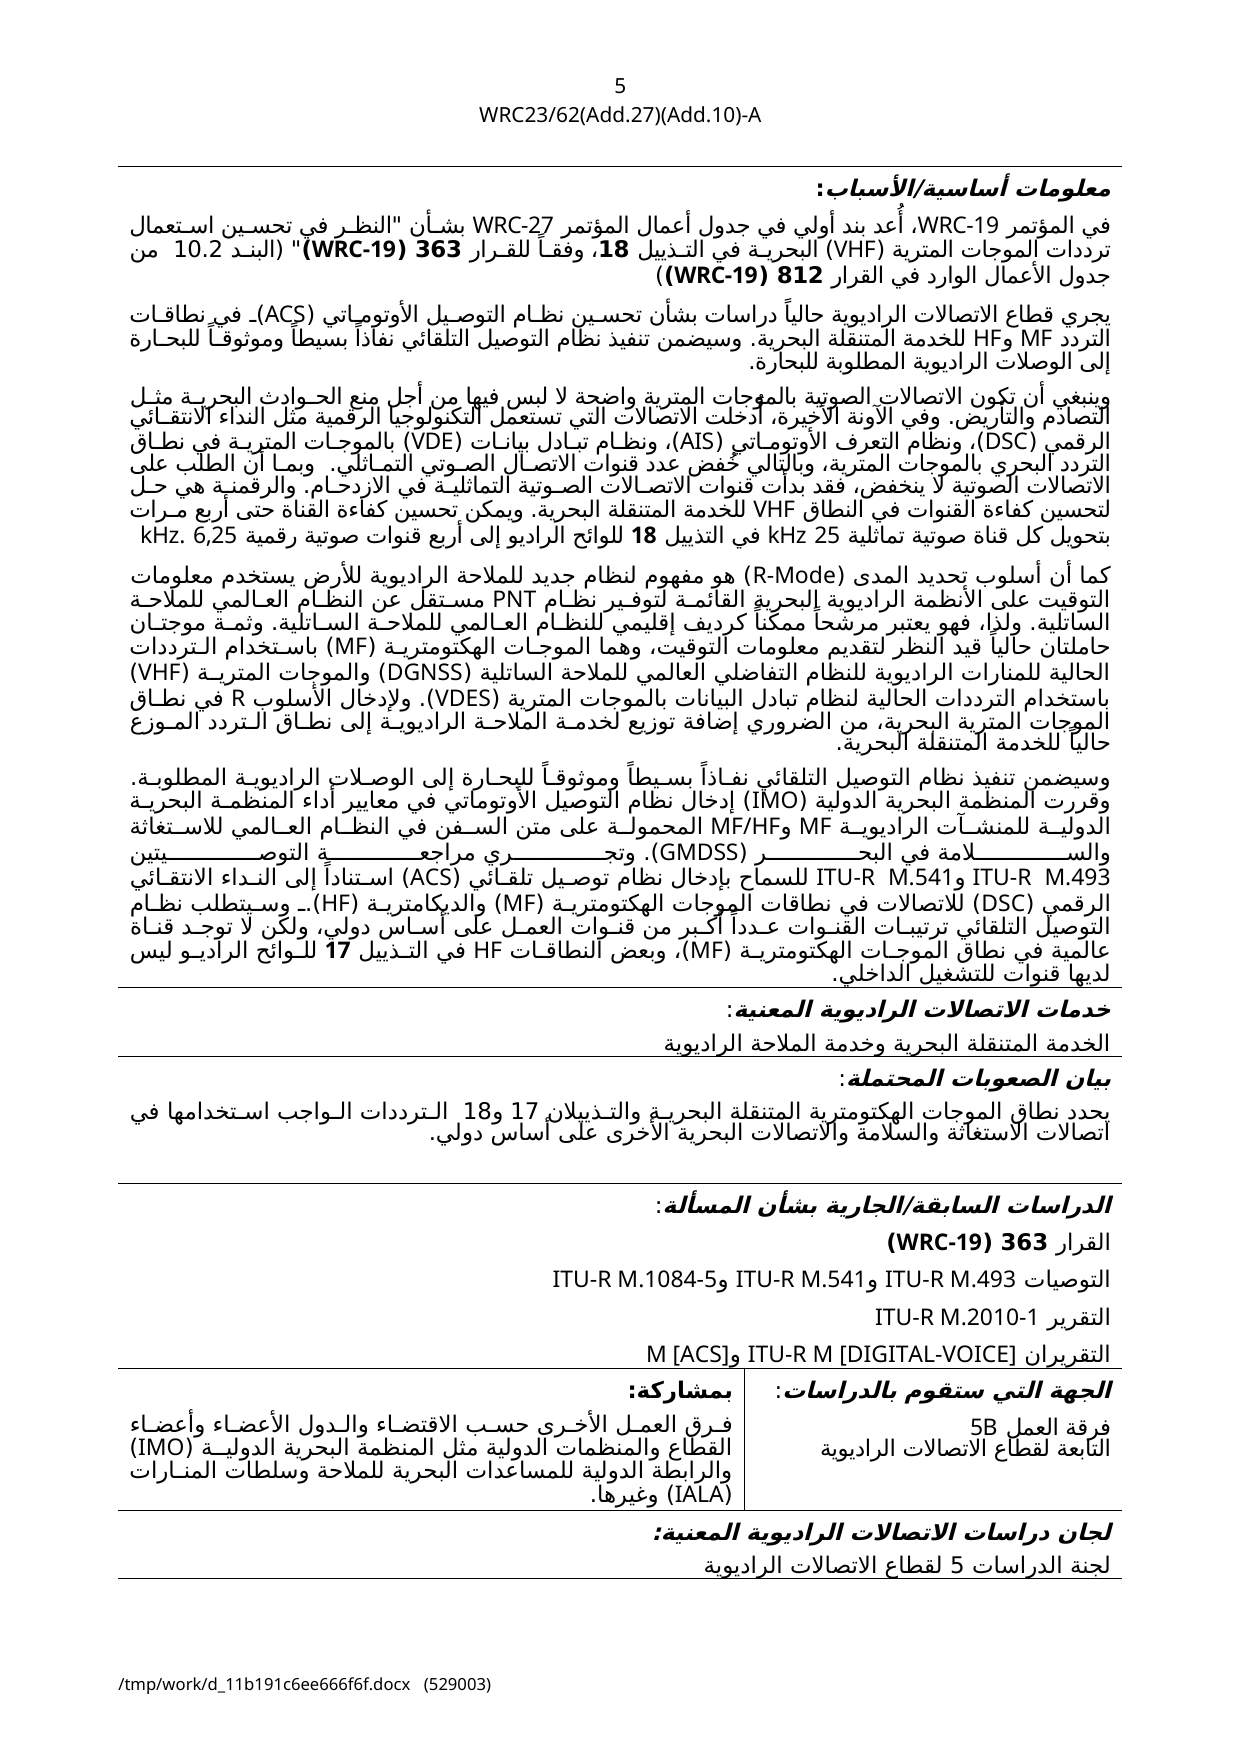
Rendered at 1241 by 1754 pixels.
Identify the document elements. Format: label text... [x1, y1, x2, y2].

table_cell الجهة التي ستقوم بالدراسات: فرقة العمل 5B التابعة لقطاع الاتصالات الراديوية [745, 1369, 1122, 1509]
table_cell لجان دراسات الاتصالات الراديوية المعنية: لجنة الدراسات 5 لقطاع الاتصالات الراديوية [118, 1511, 1122, 1578]
table_cell بمشاركة: ‏فرق العمل الأخرى حسب الاقتضاء والدول الأعضاء وأعضاء القطاع والمنظمات الدولية مثل المنظمة البحرية الدولية (IMO) والرابطة الدولية للمساعدات البحرية للملاحة وسلطات المنارات (IALA) وغيرها. [118, 1369, 744, 1509]
table_cell الدراسات السابقة/الجارية بشأن المسألة: القرار 363 (WRC-19) التوصيات ITU-R M.493 وITU-R M.541 وITU-R M.1084-5 التقرير ITU-R M.2010-1 التقريران ITU-R M [DIGITAL-VOICE] وM [ACS] [118, 1184, 1122, 1368]
table_cell خدمات الاتصالات الراديوية المعنية: الخدمة المتنقلة البحرية وخدمة الملاحة الراديوية [118, 988, 1122, 1056]
table_cell معلومات أساسية/الأسباب: في المؤتمر WRC-19، أُعد بند أولي في جدول أعمال المؤتمر WRC-27 بشأن "النظر في تحسين استعمال ترددات الموجات المترية (VHF) البحرية في التذييل 18، وفقاً للقرار 363 (WRC-19)" (البند 10.2 من جدول الأعمال الوارد في القرار 812 (WRC-19)) يجري قطاع الاتصالات الراديوية حالياً دراسات بشأن تحسين نظام التوصيل الأوتوماتي (ACS) في نطاقات التردد ‎MF ‏و‎HF ‏للخدمة المتنقلة البحرية. وسيضمن تنفيذ نظام التوصيل التلقائي نفاذاً بسيطاً وموثوقاً للبحارة إلى الوصلات الراديوية المطلوبة للبحارة. وينبغي أن تكون الاتصالات الصوتية بالموجات المترية واضحة لا لبس فيها من أجل منع الحوادث البحرية مثل التصادم والتأريض. وفي الآونة الأخيرة، أُدخلت الاتصالات التي تستعمل التكنولوجيا الرقمية مثل النداء الانتقائي الرقمي (DSC)، ونظام التعرف الأوتوماتي (AIS)، ونظام تبادل بيانات (VDE) بالموجات المترية في نطاق التردد البحري بالموجات المترية، وبالتالي خُفض عدد قنوات الاتصال الصوتي التماثلي. وبما أن الطلب على الاتصالات الصوتية لا ينخفض، فقد بدأت قنوات الاتصالات الصوتية التماثلية في الازدحام. والرقمنة هي حل لتحسين كفاءة القنوات في النطاق VHF للخدمة المتنقلة البحرية. ‏ويمكن تحسين كفاءة القناة حتى أربع مرات بتحويل كل قناة صوتية تماثلية ‎25 ‏kHz في التذييل ‎18 ‏للوائح الراديو إلى أربع قنوات صوتية رقمية ‎6,25 ‏kHz.‎ كما أن أسلوب تحديد المدى (R-Mode) هو مفهوم لنظام جديد للملاحة الراديوية للأرض يستخدم معلومات التوقيت على الأنظمة الراديوية البحرية القائمة لتوفير نظام PNT مستقل عن النظام العالمي للملاحة الساتلية. ولذا، فهو يعتبر مرشحاً ممكناً كرديف إقليمي للنظام العالمي للملاحة الساتلية. وثمة موجتان حاملتان حالياً قيد النظر لتقديم معلومات التوقيت، وهما الموجات الهكتومترية (MF) باستخدام الترددات الحالية للمنارات الراديوية للنظام التفاضلي العالمي للملاحة الساتلية (DGNSS) والموجات المترية (VHF) باستخدام الترددات الحالية لنظام تبادل البيانات بالموجات المترية (VDES). ولإدخال الأسلوب ‎R ‏في نطاق الموجات المترية البحرية، من الضروري إضافة توزيع لخدمة الملاحة الراديوية إلى نطاق التردد الموزع حالياً للخدمة المتنقلة البحرية. وسيضمن تنفيذ نظام التوصيل التلقائي نفاذاً بسيطاً وموثوقاً للبحارة إلى الوصلات الراديوية المطلوبة. وقررت المنظمة البحرية الدولية (‎IMO) ‏إدخال نظام التوصيل الأوتوماتي ‏في معايير أداء المنظمة البحرية الدولية للمنشآت الراديوية MF وMF/HF المحمولة على متن السفن في النظام العالمي للاستغاثة والسلامة في البحر (‎GMDSS). وتجري مراجعة التوصيتين ITU-R M.493 وITU-R M.541 للسماح بإدخال نظام توصيل تلقائي (ACS) استناداً إلى النداء الانتقائي الرقمي (DSC) للاتصالات في نطاقات الموجات الهكتومترية (MF) والديكامترية (HF). وسيتطلب نظام التوصيل التلقائي ترتيبات القنوات عدداً أكبر من قنوات العمل على أساس دولي، ولكن لا توجد قناة عالمية في نطاق الموجات الهكتومترية (‎MF)‏، وبعض النطاقات ‎HF‏ في التذييل ‎17 ‏للوائح الراديو ليس لديها قنوات للتشغيل الداخلي. [118, 167, 1122, 987]
table_cell بيان الصعوبات المحتملة: يحدد نطاق الموجات الهكتومترية المتنقلة البحرية والتذييلان 17 و18 الترددات الواجب استخدامها في اتصالات الاستغاثة والسلامة والاتصالات البحرية الأخرى على أساس دولي.‏ [118, 1057, 1122, 1183]
